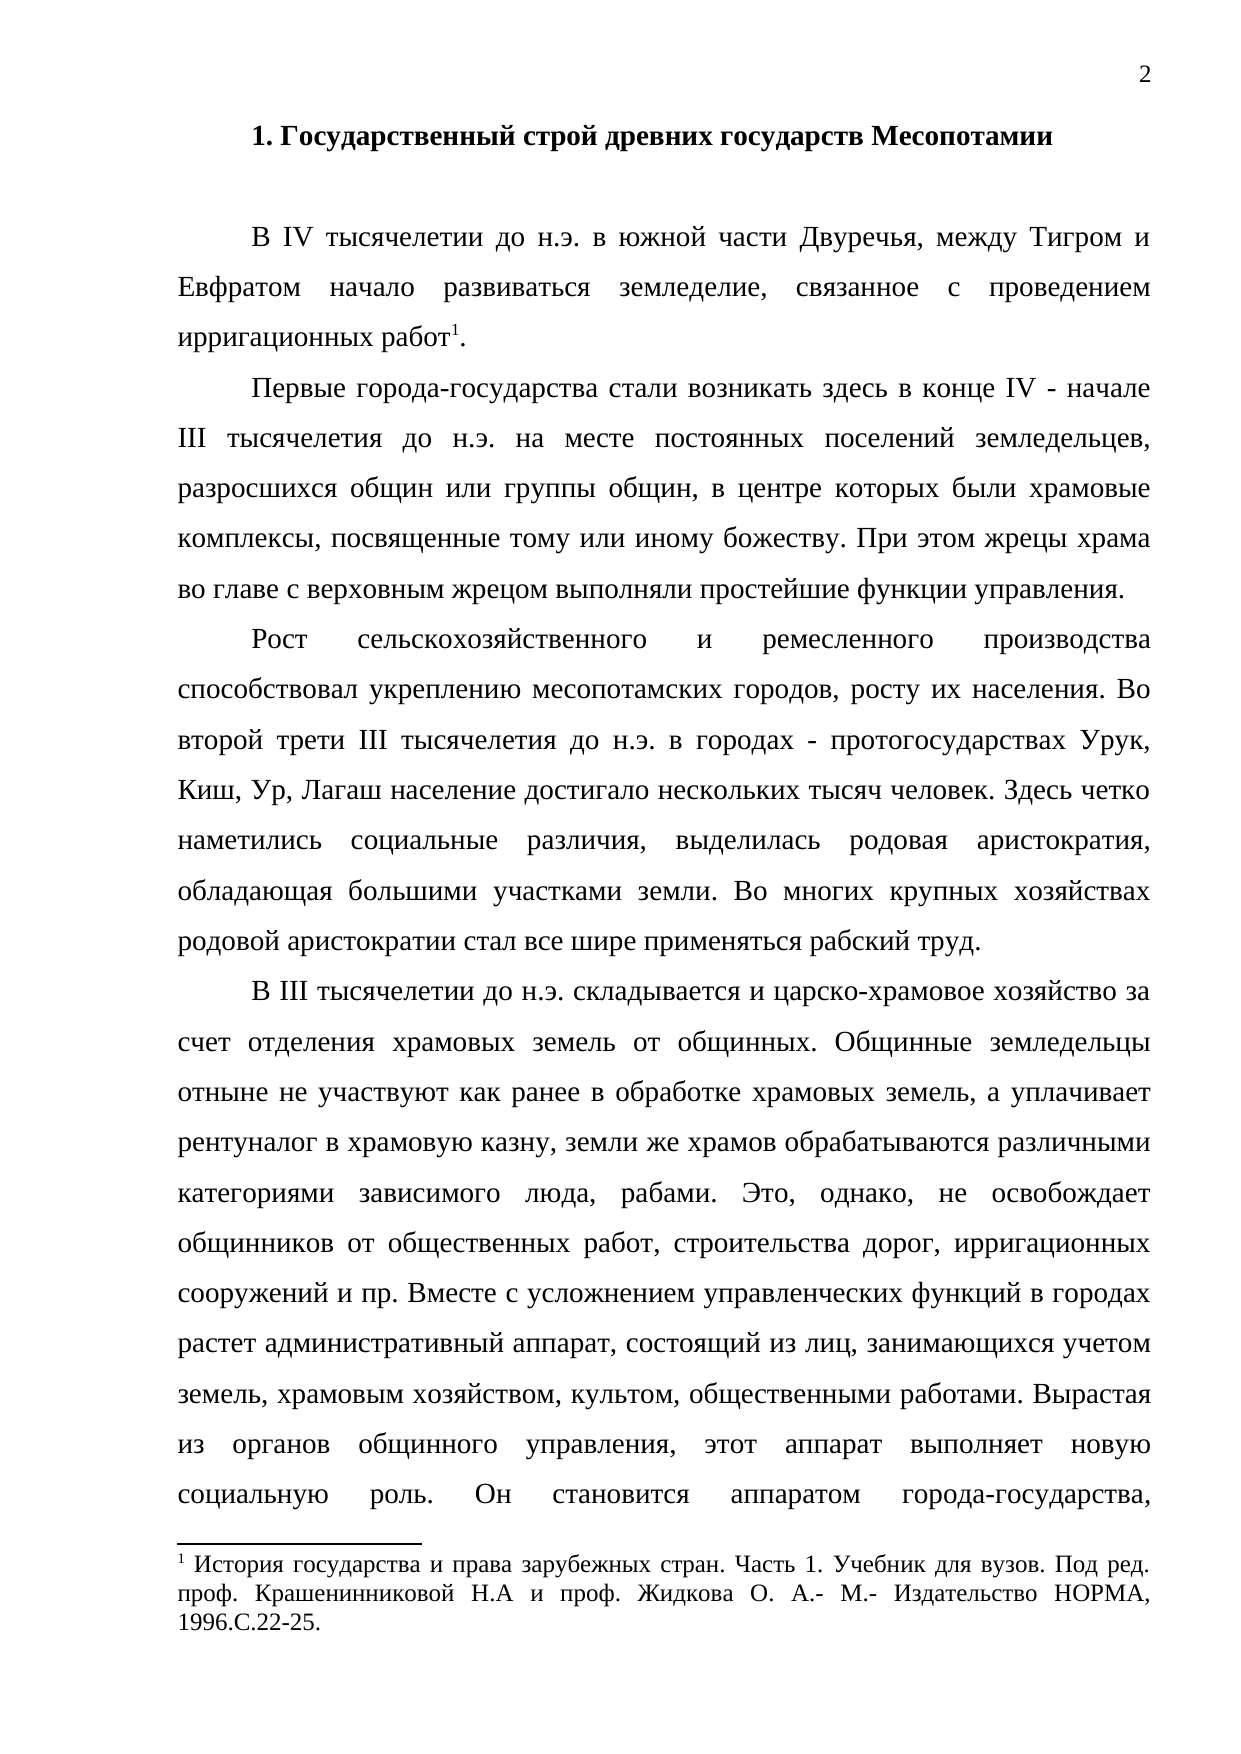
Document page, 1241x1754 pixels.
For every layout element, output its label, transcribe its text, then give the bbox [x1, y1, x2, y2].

text В IV тысячелетии до н.э. в южной части Двуречья, между Тигром и Евфратом начало развиваться земледелие, связанное с проведением ирригационных работ. [177, 219, 1152, 353]
text Рост сельскохозяйственного и ремесленного производства способствовал укреплению месопотамских городов, росту их населения. Во второй трети III тысячелетия до н.э. в городах - протогосударствах Урук, Киш, Ур, Лагаш население достигало нескольких тысяч человек. Здесь четко наметились социальные различия, выделилась родовая аристократия, обладающая большими участками земли. Во многих крупных хозяйствах родовой аристократии стал все шире применяться рабский труд. [177, 621, 1152, 957]
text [177, 973, 1152, 1510]
text Первые города-государства стали возникать здесь в конце IV - начале III тысячелетия до н.э. на месте постоянных поселений земледельцев, разросшихся общин или группы общин, в центре которых были храмовые комплексы, посвященные тому или иному божеству. При этом жрецы храма во главе с верховным жрецом выполняли простейшие функции управления. [177, 370, 1152, 604]
text 1. Государственный строй древних государств Месопотамии [177, 118, 1152, 152]
